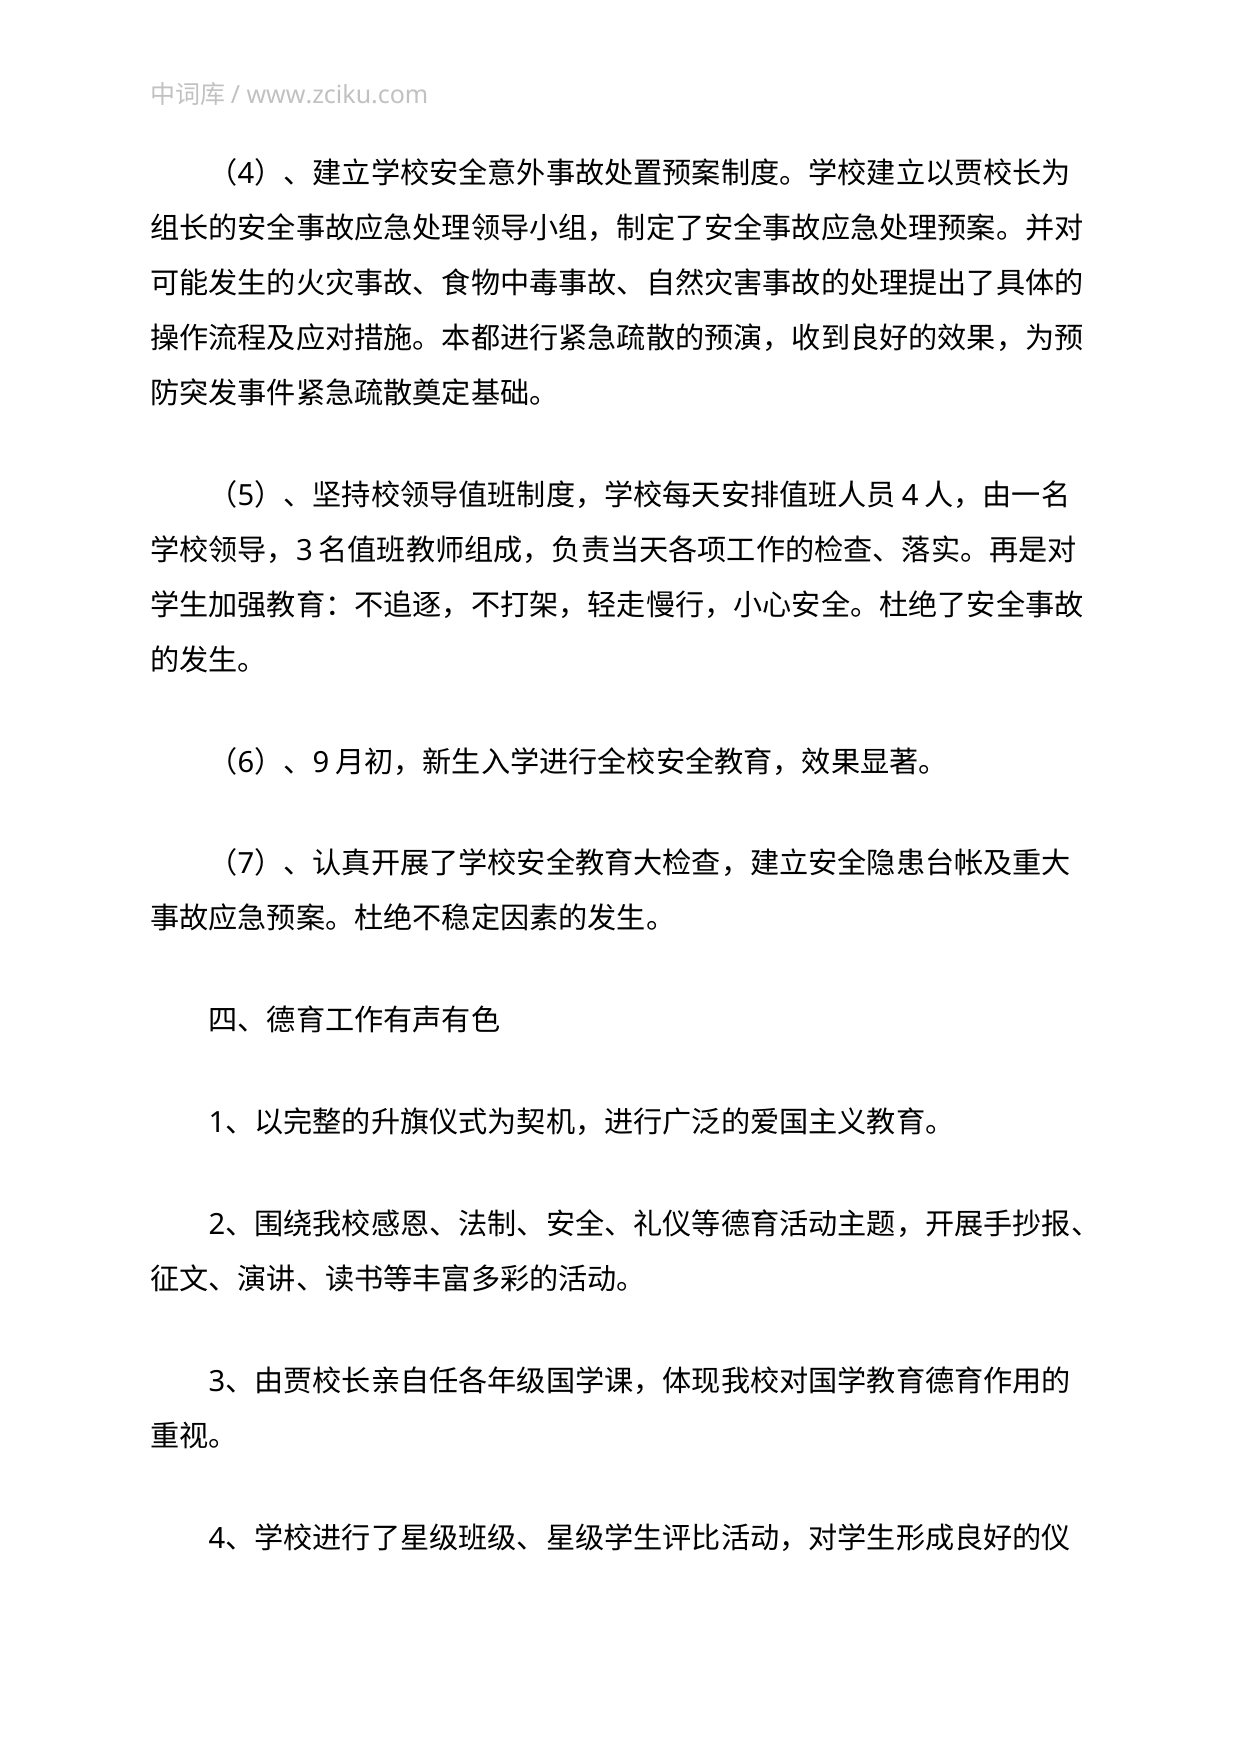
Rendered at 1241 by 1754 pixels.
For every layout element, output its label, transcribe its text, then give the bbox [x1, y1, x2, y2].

text （7）、认真开展了学校安全教育大检查，建立安全隐患台帐及重大事故应急预案。杜绝不稳定因素的发生。 [150, 840, 1090, 937]
text （5）、坚持校领导值班制度，学校每天安排值班人员4人，由一名学校领导，3名值班教师组成，负责当天各项工作的检查、落实。再是对学生加强教育：不追逐，不打架，轻走慢行，小心安全。杜绝了安全事故的发生。 [150, 471, 1090, 679]
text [150, 1514, 1090, 1557]
text 四、德育工作有声有色 [150, 997, 1090, 1039]
text 3、由贾校长亲自任各年级国学课，体现我校对国学教育德育作用的重视。 [150, 1357, 1090, 1455]
text 2、围绕我校感恩、法制、安全、礼仪等德育活动主题，开展手抄报、征文、演讲、读书等丰富多彩的活动。 [150, 1201, 1090, 1298]
text 1、以完整的升旗仪式为契机，进行广泛的爱国主义教育。 [150, 1099, 1090, 1141]
text （6）、9月初，新生入学进行全校安全教育，效果显著。 [150, 738, 1090, 781]
text （4）、建立学校安全意外事故处置预案制度。学校建立以贾校长为组长的安全事故应急处理领导小组，制定了安全事故应急处理预案。并对可能发生的火灾事故、食物中毒事故、自然灾害事故的处理提出了具体的操作流程及应对措施。本都进行紧急疏散的预演，收到良好的效果，为预防突发事件紧急疏散奠定基础。 [150, 150, 1090, 412]
